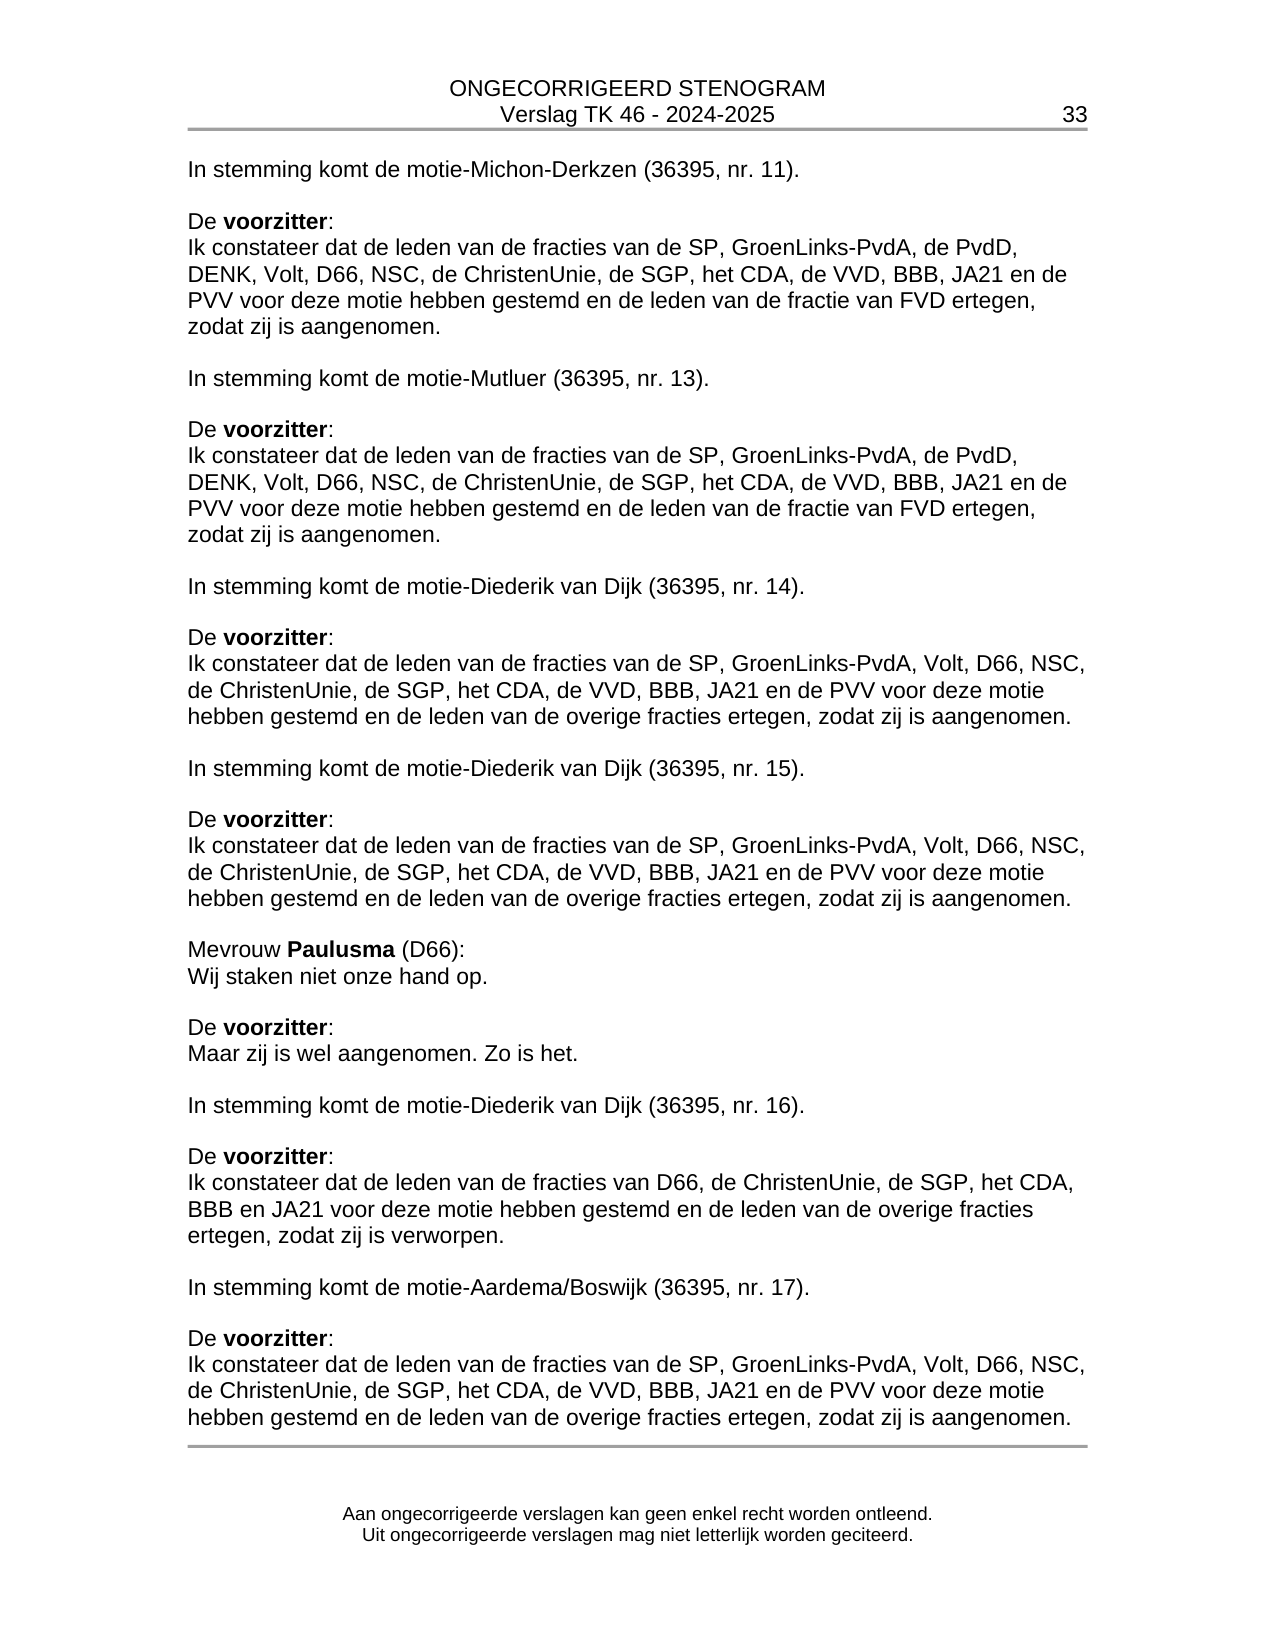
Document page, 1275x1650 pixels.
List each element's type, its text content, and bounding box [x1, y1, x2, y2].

text In stemming komt de motie-Mutluer (36395, nr. 13). [187, 364, 1087, 391]
text In stemming komt de motie-Diederik van Dijk (36395, nr. 15). [187, 754, 1087, 781]
text De voorzitter: Ik constateer dat de leden van de fracties van de SP, GroenLinks-PvdA, Volt, D66, NSC, de ChristenUnie, de SGP, het CDA, de VVD, BBB, JA21 en de PVV voor deze motie hebben gestemd en de leden van de overige fracties ertegen, zodat zij is aangenomen. [187, 806, 1087, 911]
text De voorzitter: Ik constateer dat de leden van de fracties van de SP, GroenLinks-PvdA, Volt, D66, NSC, de ChristenUnie, de SGP, het CDA, de VVD, BBB, JA21 en de PVV voor deze motie hebben gestemd en de leden van de overige fracties ertegen, zodat zij is aangenomen. [187, 1325, 1087, 1430]
text In stemming komt de motie-Michon-Derkzen (36395, nr. 11). [187, 156, 1087, 183]
text In stemming komt de motie-Aardema/Boswijk (36395, nr. 17). [187, 1273, 1087, 1300]
text Mevrouw Paulusma (D66): Wij staken niet onze hand op. [187, 936, 1087, 989]
text De voorzitter: Ik constateer dat de leden van de fracties van de SP, GroenLinks-PvdA, Volt, D66, NSC, de ChristenUnie, de SGP, het CDA, de VVD, BBB, JA21 en de PVV voor deze motie hebben gestemd en de leden van de overige fracties ertegen, zodat zij is aangenomen. [187, 624, 1087, 729]
text In stemming komt de motie-Diederik van Dijk (36395, nr. 14). [187, 573, 1087, 599]
text De voorzitter: Ik constateer dat de leden van de fracties van D66, de ChristenUnie, de SGP, het CDA, BBB en JA21 voor deze motie hebben gestemd en de leden van de overige fracties ertegen, zodat zij is verworpen. [187, 1143, 1087, 1248]
text De voorzitter: Maar zij is wel aangenomen. Zo is het. [187, 1014, 1087, 1067]
text De voorzitter: Ik constateer dat de leden van de fracties van de SP, GroenLinks-PvdA, de PvdD, DENK, Volt, D66, NSC, de ChristenUnie, de SGP, het CDA, de VVD, BBB, JA21 en de PVV voor deze motie hebben gestemd en de leden van de fractie van FVD ertegen, zodat zij is aangenomen. [187, 416, 1087, 548]
text In stemming komt de motie-Diederik van Dijk (36395, nr. 16). [187, 1092, 1087, 1118]
text De voorzitter: Ik constateer dat de leden van de fracties van de SP, GroenLinks-PvdA, de PvdD, DENK, Volt, D66, NSC, de ChristenUnie, de SGP, het CDA, de VVD, BBB, JA21 en de PVV voor deze motie hebben gestemd en de leden van de fractie van FVD ertegen, zodat zij is aangenomen. [187, 208, 1087, 339]
